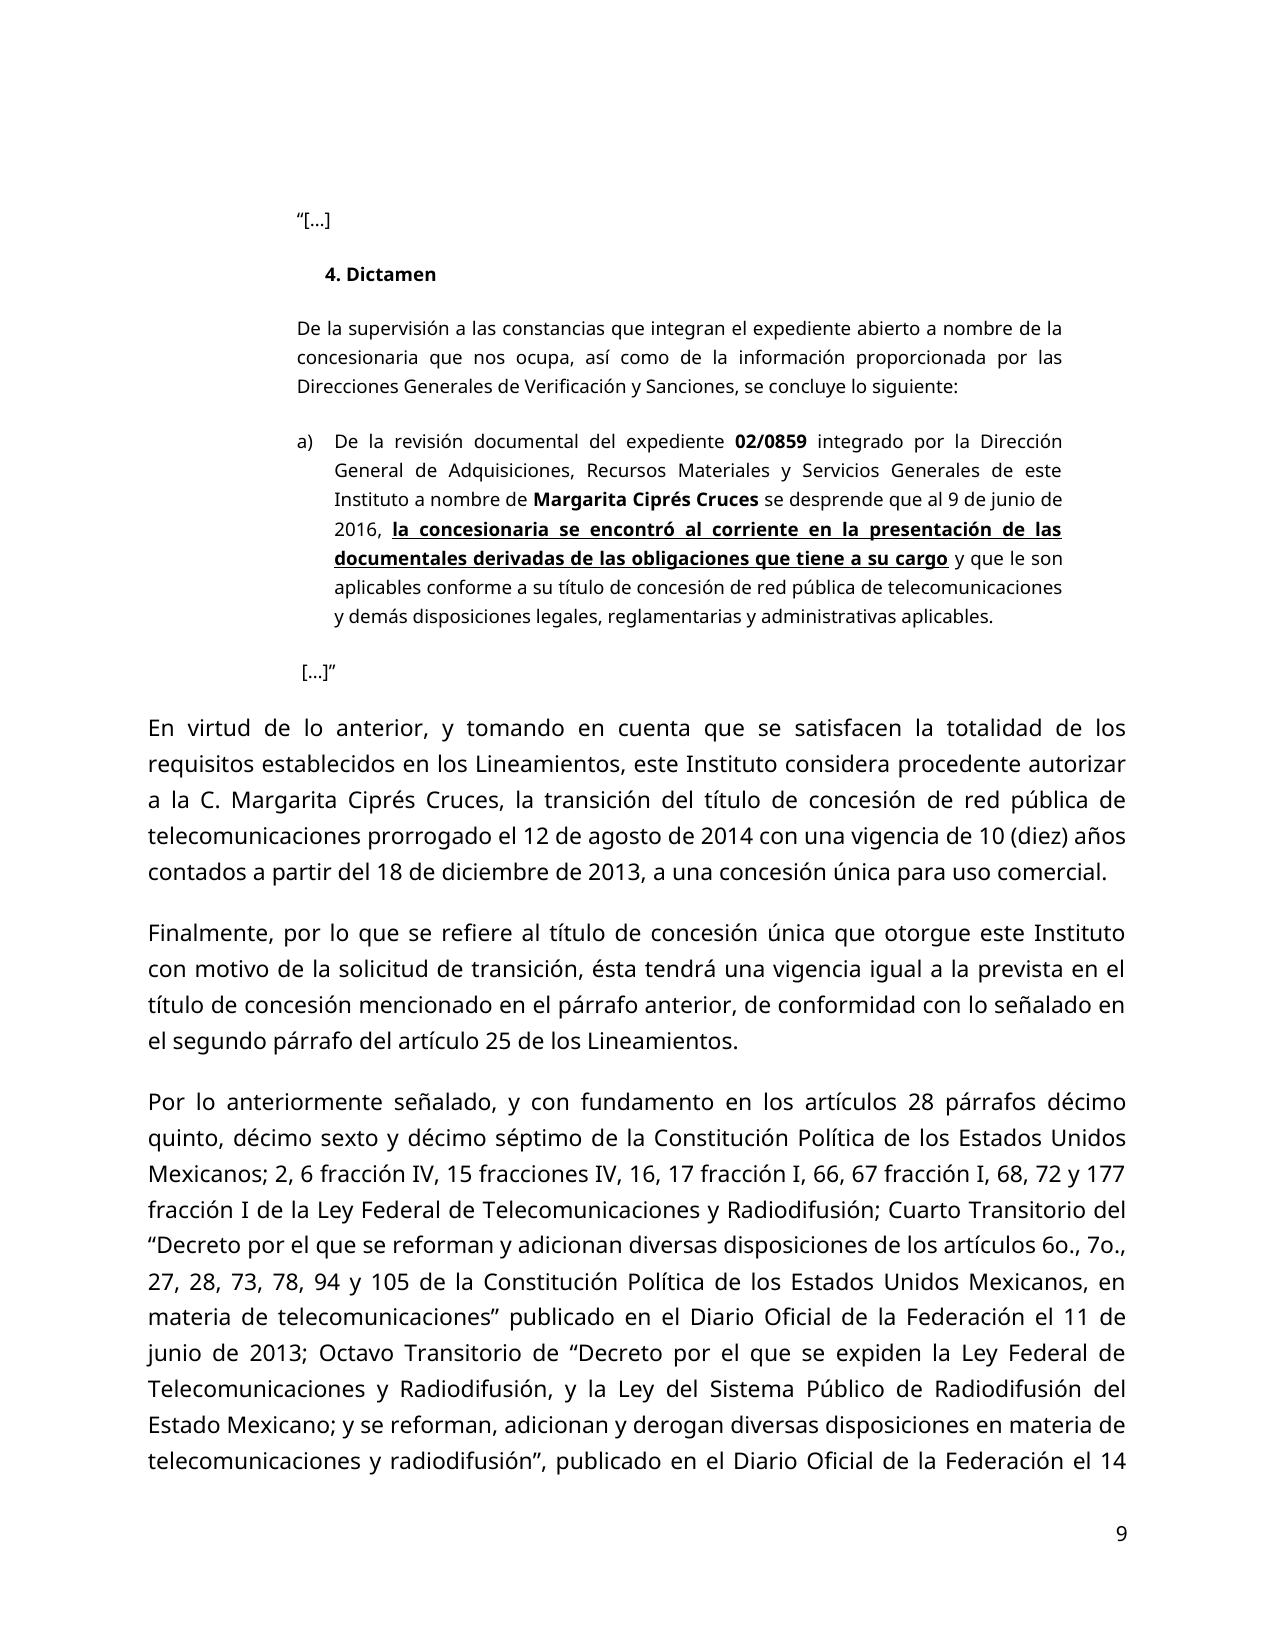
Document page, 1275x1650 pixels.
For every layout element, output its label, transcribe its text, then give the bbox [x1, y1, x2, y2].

list De la revisión documental del expediente 02/0859 integrado por la Dirección General de Adquisiciones, Recursos Materiales y Servicios Generales de este Instituto a nombre de Margarita Ciprés Cruces se desprende que al 9 de junio de 2016, la concesionaria se encontró al corriente en la presentación de las documentales derivadas de las obligaciones que tiene a su cargo y que le son aplicables conforme a su título de concesión de red pública de telecomunicaciones y demás disposiciones legales, reglamentarias y administrativas aplicables. [297, 428, 1063, 629]
text “[…] [297, 207, 1063, 232]
text […]” [297, 658, 1063, 683]
text En virtud de lo anterior, y tomando en cuenta que se satisfacen la totalidad de los requisitos establecidos en los Lineamientos, este Instituto considera procedente autorizar a la C. Margarita Ciprés Cruces, la transición del título de concesión de red pública de telecomunicaciones prorrogado el 12 de agosto de 2014 con una vigencia de 10 (diez) años contados a partir del 18 de diciembre de 2013, a una concesión única para uso comercial. [148, 712, 1127, 887]
text 4. Dictamen [297, 261, 1063, 287]
text Finalmente, por lo que se refiere al título de concesión única que otorgue este Instituto con motivo de la solicitud de transición, ésta tendrá una vigencia igual a la prevista en el título de concesión mencionado en el párrafo anterior, de conformidad con lo señalado en el segundo párrafo del artículo 25 de los Lineamientos. [148, 917, 1127, 1056]
text De la supervisión a las constancias que integran el expediente abierto a nombre de la concesionaria que nos ocupa, así como de la información proporcionada por las Direcciones Generales de Verificación y Sanciones, se concluye lo siguiente: [297, 315, 1063, 399]
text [148, 1086, 1127, 1476]
